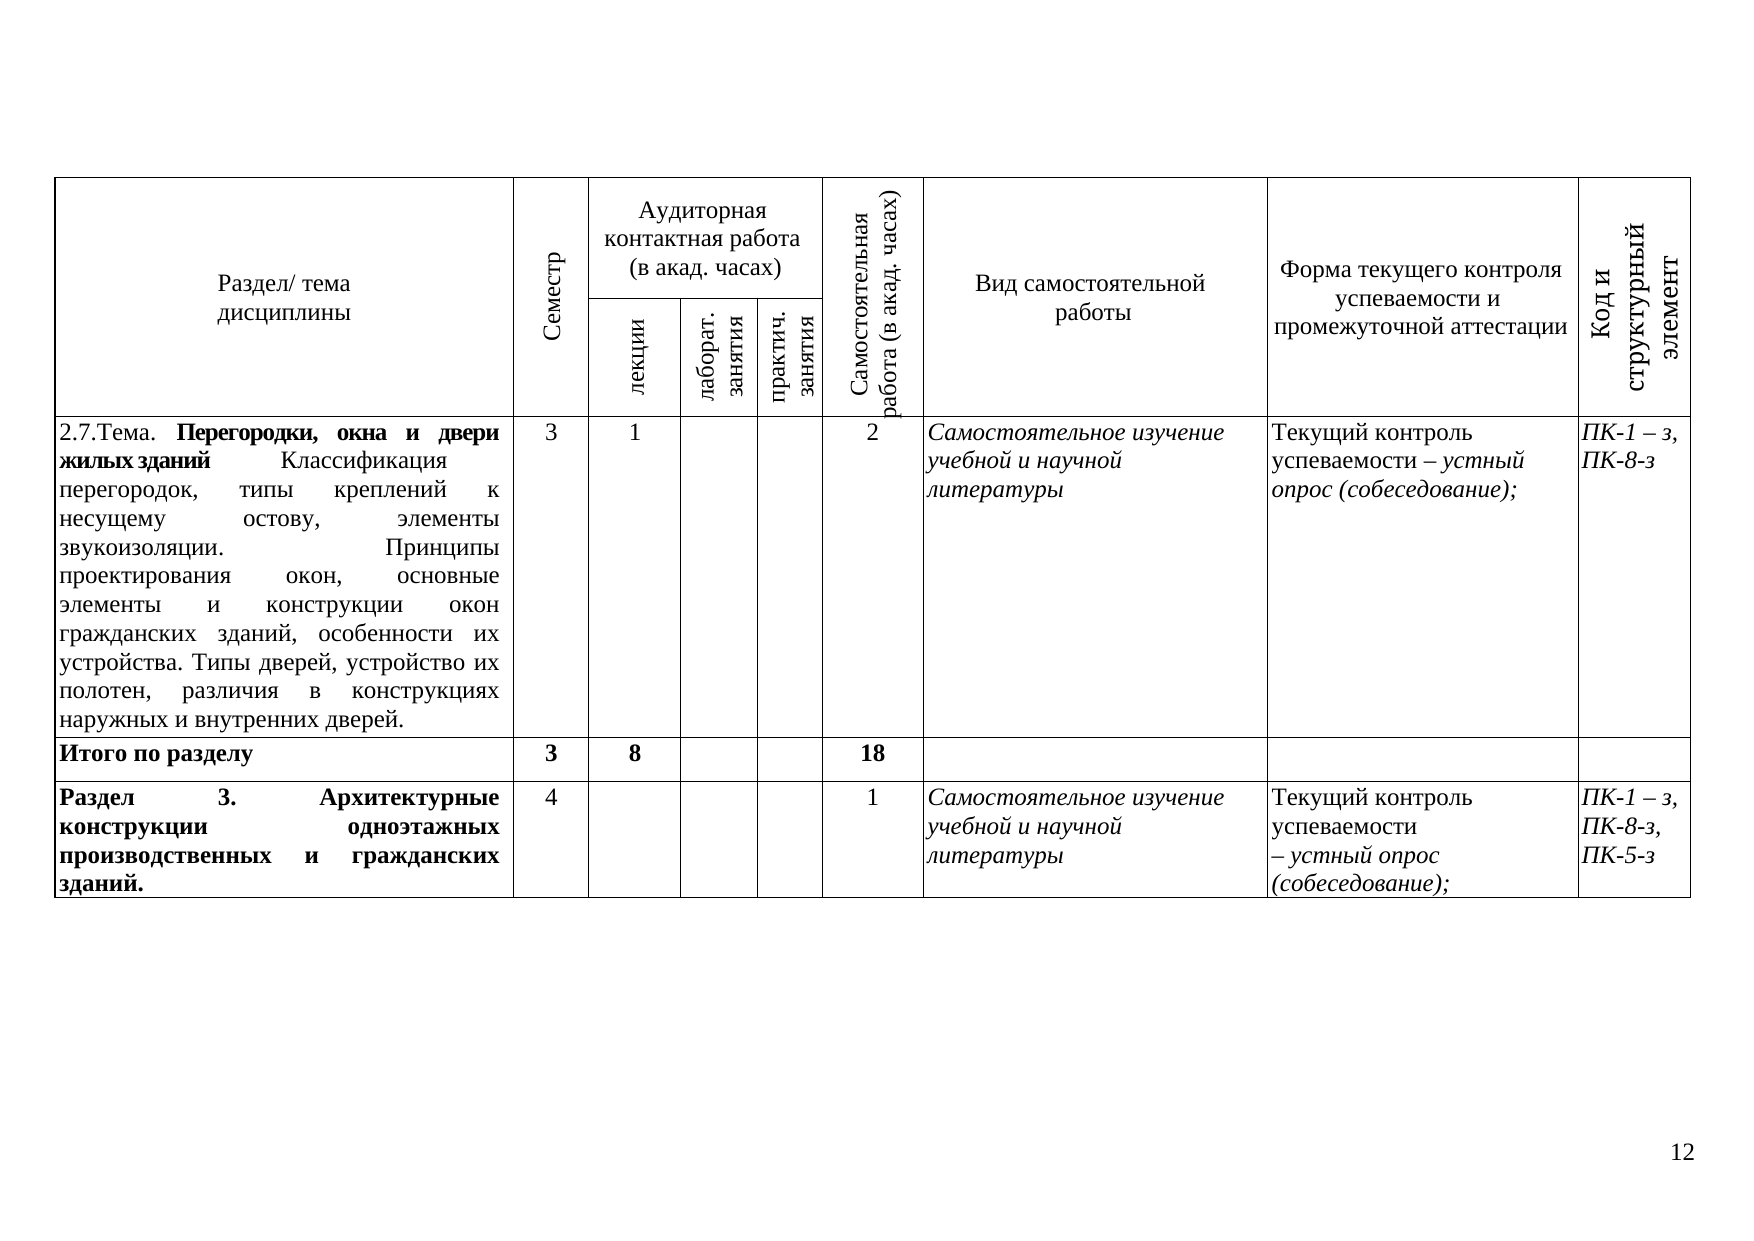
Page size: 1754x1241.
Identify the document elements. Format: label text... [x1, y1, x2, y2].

table_cell 2.7.Тема. Перегородки, окна и двери жилых зданий Классификация перегородок, типы креплений к несущему остову, элементы звукоизоляции. Принципы проектирования окон, основные элементы и конструкции окон гражданских зданий, особенности их устройства. Типы дверей, устройство их полотен, различия в конструкциях наружных и внутренних дверей. [56, 417, 513, 737]
table_cell 3 [514, 417, 588, 737]
table_header Семестр [514, 178, 588, 416]
table_header Форма текущего контроля успеваемости и промежуточной аттестации [1268, 178, 1578, 416]
table_cell лаборат. занятия [681, 299, 757, 416]
table_header Код и структурный элемент компетенции [1579, 178, 1690, 416]
table_cell 8 [589, 738, 680, 781]
table_cell Раздел 3. Архитектурные конструкции одноэтажных производственных и гражданских зданий. [56, 782, 513, 897]
table_cell 4 [514, 782, 588, 897]
table_cell 1 [589, 417, 680, 737]
table_cell 3 [514, 738, 588, 781]
table_cell Текущий контроль успеваемости – устный опрос (собеседование); [1268, 782, 1578, 897]
table_cell практич. занятия [758, 299, 822, 416]
table_cell 2 [823, 417, 923, 737]
table_header Вид самостоятельной работы [924, 178, 1267, 416]
table_header Раздел/ тема дисциплины [56, 178, 513, 416]
table_cell 1 [823, 782, 923, 897]
table_header Аудиторная контактная работа (в акад. часах) [589, 178, 822, 298]
table_cell ПК-1 – з, ПК-8-з, ПК-5-з [1579, 782, 1690, 897]
table_cell Самостоятельное изучение учебной и научной литературы [924, 782, 1267, 897]
table_cell [924, 738, 1267, 781]
table_cell [758, 782, 822, 897]
table_cell лекции [589, 299, 680, 416]
table_cell [1268, 738, 1578, 781]
table_cell [758, 738, 822, 781]
table_cell Текущий контроль успеваемости – устный опрос (собеседование); [1268, 417, 1578, 737]
table_cell [1579, 738, 1690, 781]
table_cell [681, 417, 757, 737]
table_cell [758, 417, 822, 737]
table_cell Самостоятельное изучение учебной и научной литературы [924, 417, 1267, 737]
table_cell [681, 782, 757, 897]
table_cell 18 [823, 738, 923, 781]
table_cell Итого по разделу [56, 738, 513, 781]
table_header Самостоятельная работа (в акад. часах) [823, 178, 923, 416]
table_cell [589, 782, 680, 897]
table_cell ПК-1 – з, ПК-8-з [1579, 417, 1690, 737]
table_cell [681, 738, 757, 781]
